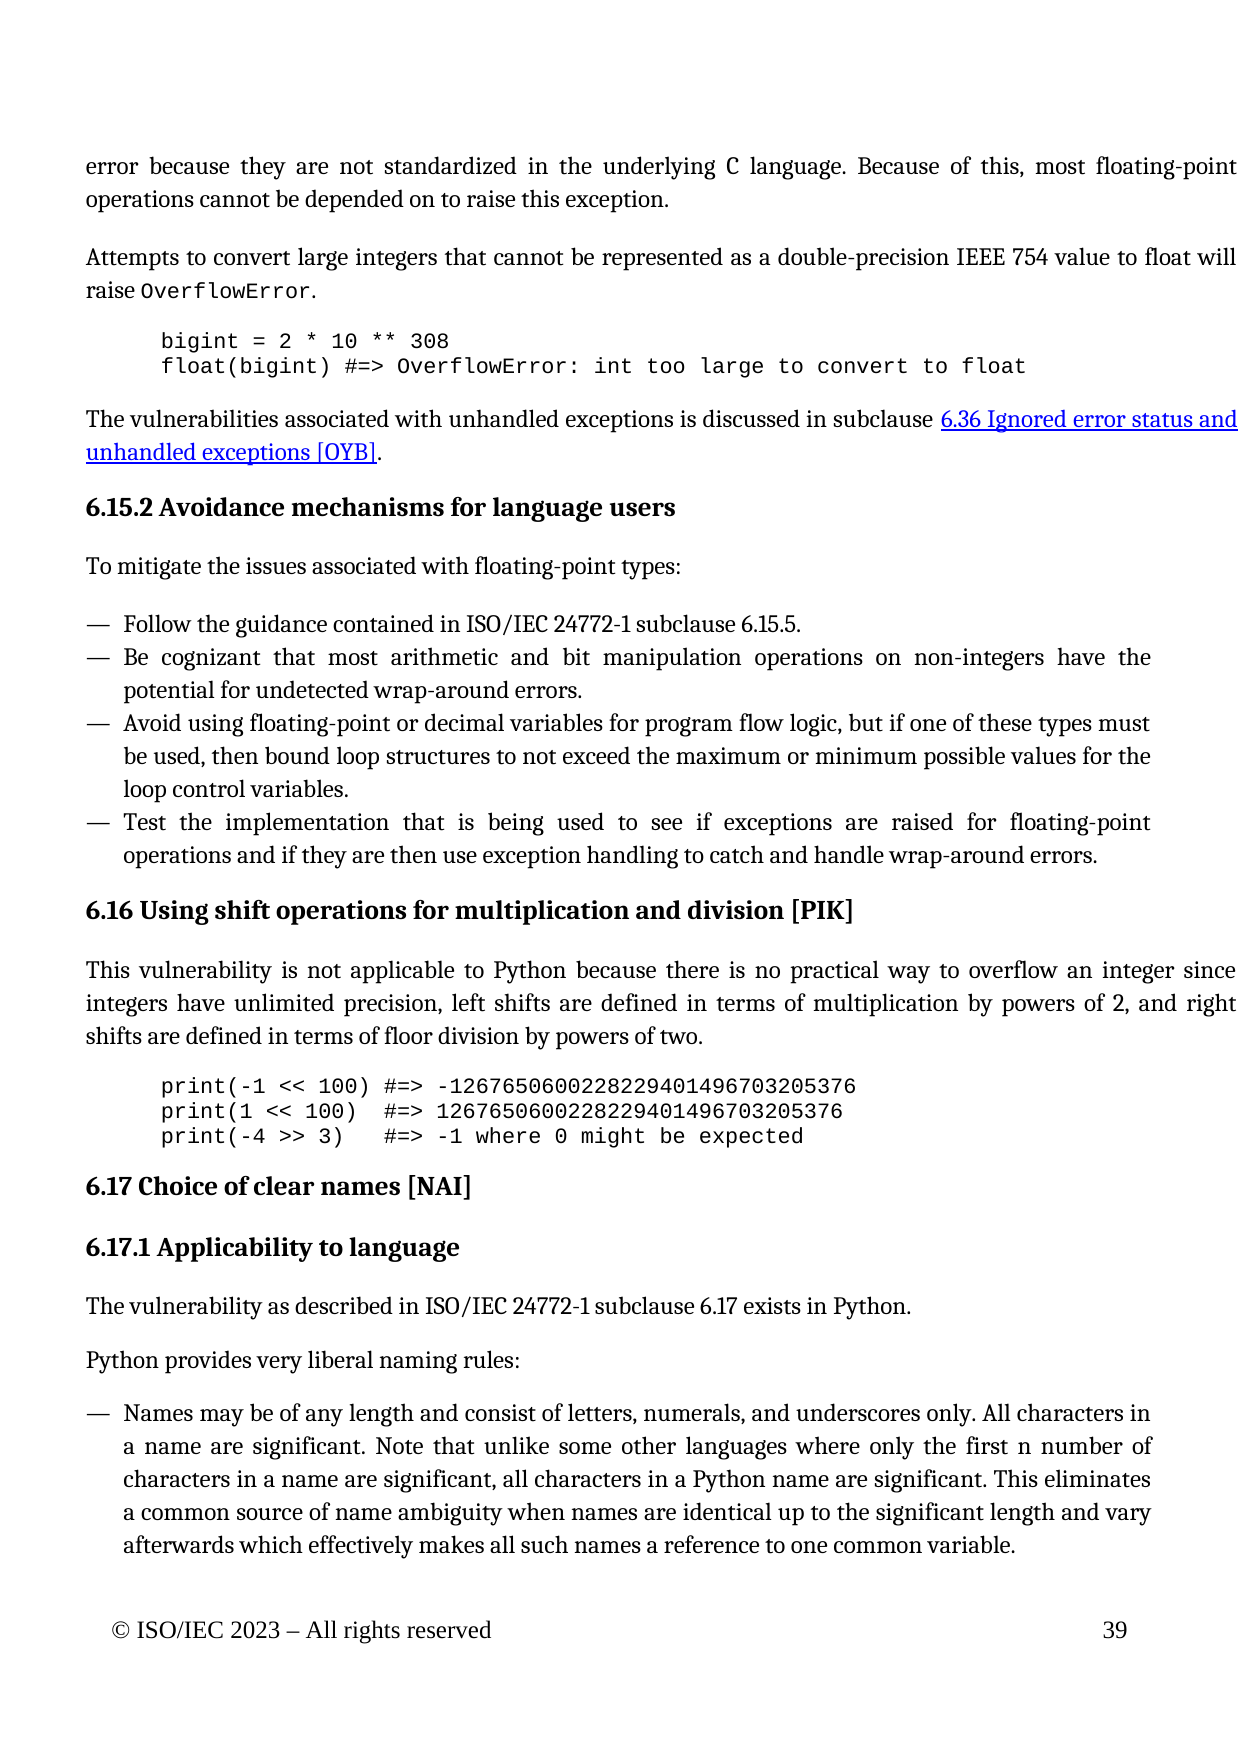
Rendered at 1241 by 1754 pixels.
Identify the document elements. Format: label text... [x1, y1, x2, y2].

text print(-4 >> 3) #=> -1 where 0 might be expected [161, 1125, 1153, 1150]
subtitle 6.15.2 Avoidance mechanisms for language users [86, 492, 1238, 523]
text The vulnerabilities associated with unhandled exceptions is discussed in subclause 6.36 Ignored error status and unhandled exceptions [OYB]. [86, 405, 1238, 467]
text Attempts to convert large integers that cannot be represented as a double-precision IEEE 754 value to float will raise OverflowError. [86, 243, 1238, 305]
subtitle 6.17 Choice of clear names [NAI] [86, 1171, 1238, 1202]
text Avoid using floating-point or decimal variables for program flow logic, but if one of these types must be used, then bound loop structures to not exceed the maximum or minimum possible values for the loop control variables. [86, 709, 1153, 804]
text Follow the guidance contained in ISO/IEC 24772-1 subclause 6.15.5. [86, 610, 1153, 639]
text The vulnerability as described in ISO/IEC 24772-1 subclause 6.17 exists in Python. [86, 1292, 1238, 1321]
text Names may be of any length and consist of letters, numerals, and underscores only. All characters in a name are significant. Note that unlike some other languages where only the first n number of characters in a name are significant, all characters in a Python name are significant. This eliminates a common source of name ambiguity when names are identical up to the significant length and vary afterwards which effectively makes all such names a reference to one common variable. [86, 1399, 1153, 1560]
text Be cognizant that most arithmetic and bit manipulation operations on non-integers have the potential for undetected wrap-around errors. [86, 643, 1153, 705]
subtitle 6.16 Using shift operations for multiplication and division [PIK] [86, 895, 1238, 926]
text Python provides very liberal naming rules: [86, 1346, 1238, 1374]
text Test the implementation that is being used to see if exceptions are raised for floating-point operations and if they are then use exception handling to catch and handle wrap-around errors. [86, 808, 1153, 870]
subtitle 6.17.1 Applicability to language [86, 1232, 1238, 1263]
text bigint = 2 * 10 ** 308 float(bigint) #=> OverflowError: int too large to convert to float [161, 331, 1153, 380]
text print(1 << 100) #=> 1267650600228229401496703205376 [161, 1101, 1153, 1125]
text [86, 152, 1238, 214]
text print(-1 << 100) #=> -1267650600228229401496703205376 [161, 1076, 1153, 1101]
text To mitigate the issues associated with floating-point types: [86, 552, 1238, 581]
text This vulnerability is not applicable to Python because there is no practical way to overflow an integer since integers have unlimited precision, left shifts are defined in terms of multiplication by powers of 2, and right shifts are defined in terms of floor division by powers of two. [86, 956, 1238, 1051]
